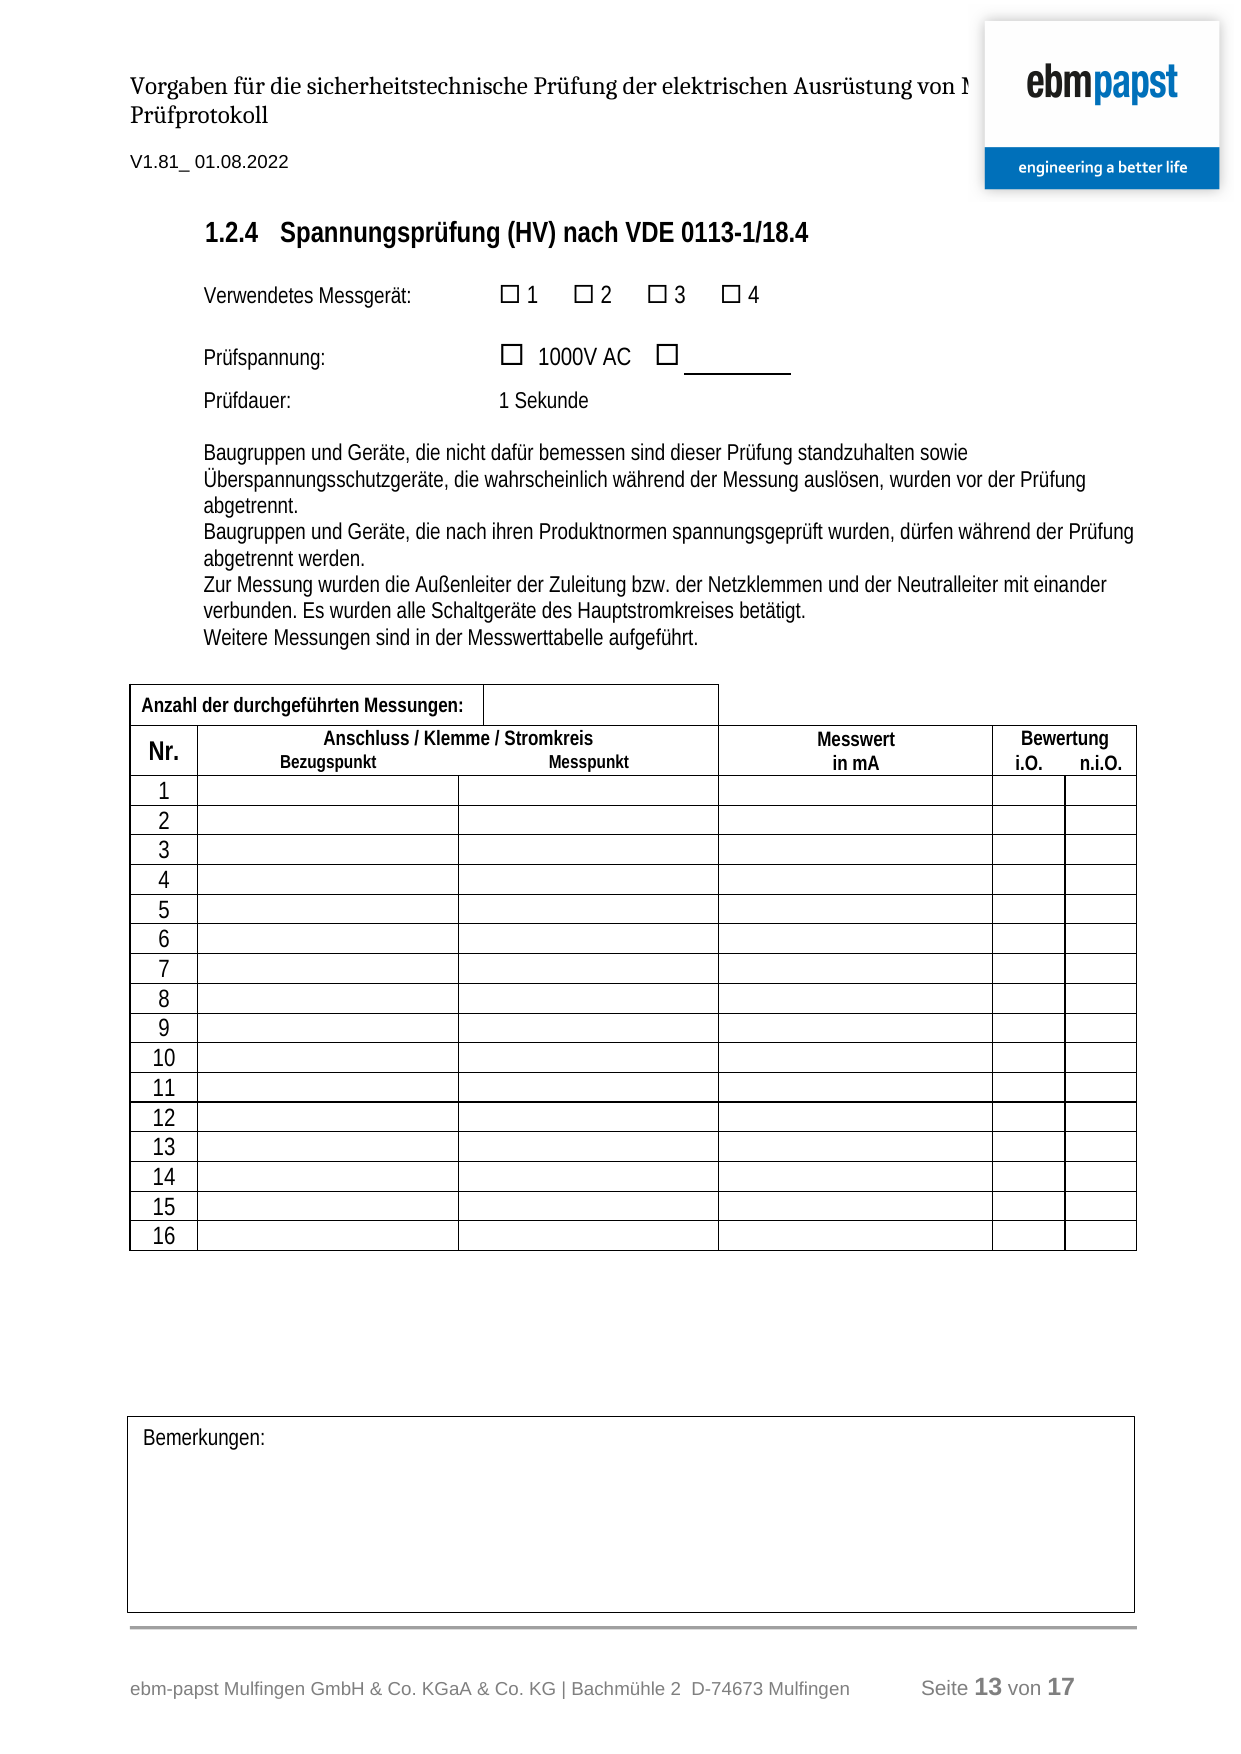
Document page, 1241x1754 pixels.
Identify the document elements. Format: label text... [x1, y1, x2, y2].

table_cell Messwert in mA [719, 726, 992, 775]
list Spannungsprüfung (HV) nach VDE 0113-1/18.4 [205, 216, 1137, 249]
table_cell [993, 954, 1064, 983]
table_cell [993, 1132, 1064, 1161]
table_cell [719, 954, 992, 983]
table_cell [719, 984, 992, 1012]
table_cell [459, 1192, 718, 1220]
table_cell [1066, 895, 1136, 923]
table_cell [993, 806, 1064, 834]
table_cell [459, 1162, 718, 1191]
table_cell 2 [131, 806, 197, 834]
table_cell [1066, 984, 1136, 1012]
table_cell 3 [131, 835, 197, 864]
table_cell [198, 1192, 458, 1220]
table_cell [1066, 1014, 1136, 1042]
table_cell [1066, 806, 1136, 834]
table_cell 16 [131, 1221, 197, 1250]
table_cell [1066, 1132, 1136, 1161]
table_cell [1066, 776, 1136, 804]
table_cell [1066, 1221, 1136, 1250]
table_cell [719, 776, 992, 804]
table_cell [198, 924, 458, 953]
table_cell [993, 776, 1064, 804]
table_cell Messpunkt [458, 750, 718, 775]
table_cell [719, 1014, 992, 1042]
table_cell [1066, 1043, 1136, 1072]
table_cell [1066, 1073, 1136, 1101]
table_cell [198, 1073, 458, 1101]
table_cell 4 [131, 865, 197, 894]
table_cell [459, 1103, 718, 1131]
table_cell [993, 895, 1064, 923]
table_cell [719, 835, 992, 864]
text Prüfdauer: 1 Sekunde [203, 387, 1137, 413]
table_cell [198, 776, 458, 804]
table_cell [719, 806, 992, 834]
table_cell [993, 865, 1064, 894]
table_cell [719, 1192, 992, 1220]
table_cell [993, 924, 1064, 953]
table_cell [993, 1103, 1064, 1131]
table_cell [1066, 1192, 1136, 1220]
table_cell [719, 1103, 992, 1131]
table_cell 15 [131, 1192, 197, 1220]
table_cell [993, 1073, 1064, 1101]
table_cell 10 [131, 1043, 197, 1072]
table_cell [459, 1132, 718, 1161]
table_cell [459, 895, 718, 923]
table_cell n.i.O. [1065, 750, 1136, 775]
table_cell [1066, 835, 1136, 864]
table_cell [719, 1073, 992, 1101]
table_cell [459, 806, 718, 834]
table_cell [719, 924, 992, 953]
table_cell [993, 1221, 1064, 1250]
table_cell [198, 1132, 458, 1161]
text Baugruppen und Geräte, die nicht dafür bemessen sind dieser Prüfung standzuhalten sowie Überspannungsschutzgeräte, die wahrscheinlich während der Messung auslösen, wurden vor der Prüfung abgetrennt. Baugruppen und Geräte, die nach ihren Produktnormen spannungsgeprüft wurden, dürfen während der Prüfung abgetrennt werden. [203, 439, 1137, 571]
table_cell [1066, 924, 1136, 953]
table_cell [459, 835, 718, 864]
table_cell [993, 835, 1064, 864]
table_cell [719, 865, 992, 894]
table_cell 9 [131, 1014, 197, 1042]
table_cell 14 [131, 1162, 197, 1191]
table_cell [198, 1103, 458, 1131]
table_cell [993, 984, 1064, 1012]
table_cell 7 [131, 954, 197, 983]
table_cell [1066, 1162, 1136, 1191]
picture [968, 4, 1234, 202]
table_cell [198, 984, 458, 1012]
table_cell [993, 1043, 1064, 1072]
table_cell 13 [131, 1132, 197, 1161]
table_cell [1066, 1103, 1136, 1131]
table_cell [459, 1014, 718, 1042]
table_cell [719, 895, 992, 923]
table_cell [459, 954, 718, 983]
table_cell [459, 1221, 718, 1250]
table_cell [993, 1162, 1064, 1191]
table_cell Bezugspunkt [198, 750, 458, 775]
table_cell [719, 1162, 992, 1191]
table_cell [459, 924, 718, 953]
table_cell Bewertung [993, 726, 1136, 750]
table_cell i.O. [993, 750, 1065, 775]
table_cell [198, 1014, 458, 1042]
table_cell [459, 776, 718, 804]
table_cell 6 [131, 924, 197, 953]
table_cell [198, 806, 458, 834]
table_cell [459, 1073, 718, 1101]
table_cell [459, 865, 718, 894]
table_cell [198, 1221, 458, 1250]
table_cell [198, 865, 458, 894]
table_cell [459, 1043, 718, 1072]
text Zur Messung wurden die Außenleiter der Zuleitung bzw. der Netzklemmen und der Neutralleiter mit einander verbunden. Es wurden alle Schaltgeräte des Hauptstromkreises betätigt. [203, 571, 1137, 624]
table_cell 5 [131, 895, 197, 923]
table_cell 1 [131, 776, 197, 804]
table_cell 8 [131, 984, 197, 1012]
table_cell [198, 1043, 458, 1072]
table_cell [993, 1192, 1064, 1220]
table_cell [719, 1043, 992, 1072]
table_cell [719, 1221, 992, 1250]
table_cell [198, 1162, 458, 1191]
table_cell [198, 895, 458, 923]
table_cell [198, 954, 458, 983]
table_cell 12 [131, 1103, 197, 1131]
table_header Anzahl der durchgeführten Messungen: [131, 685, 483, 725]
text Weitere Messungen sind in der Messwerttabelle aufgeführt. [203, 624, 1137, 650]
table_cell [459, 984, 718, 1012]
table_cell [198, 835, 458, 864]
table_cell 11 [131, 1073, 197, 1101]
table_cell [1066, 954, 1136, 983]
table_cell [993, 1014, 1064, 1042]
table_header [484, 685, 718, 725]
text Verwendetes Messgerät: 1 2 3 4 [130, 280, 1137, 309]
table_cell Nr. [131, 726, 197, 775]
text Prüfspannung: 1000V AC [130, 342, 1137, 372]
table_cell [719, 1132, 992, 1161]
table_cell Anschluss / Klemme / Stromkreis [198, 726, 718, 750]
table_cell [1066, 865, 1136, 894]
